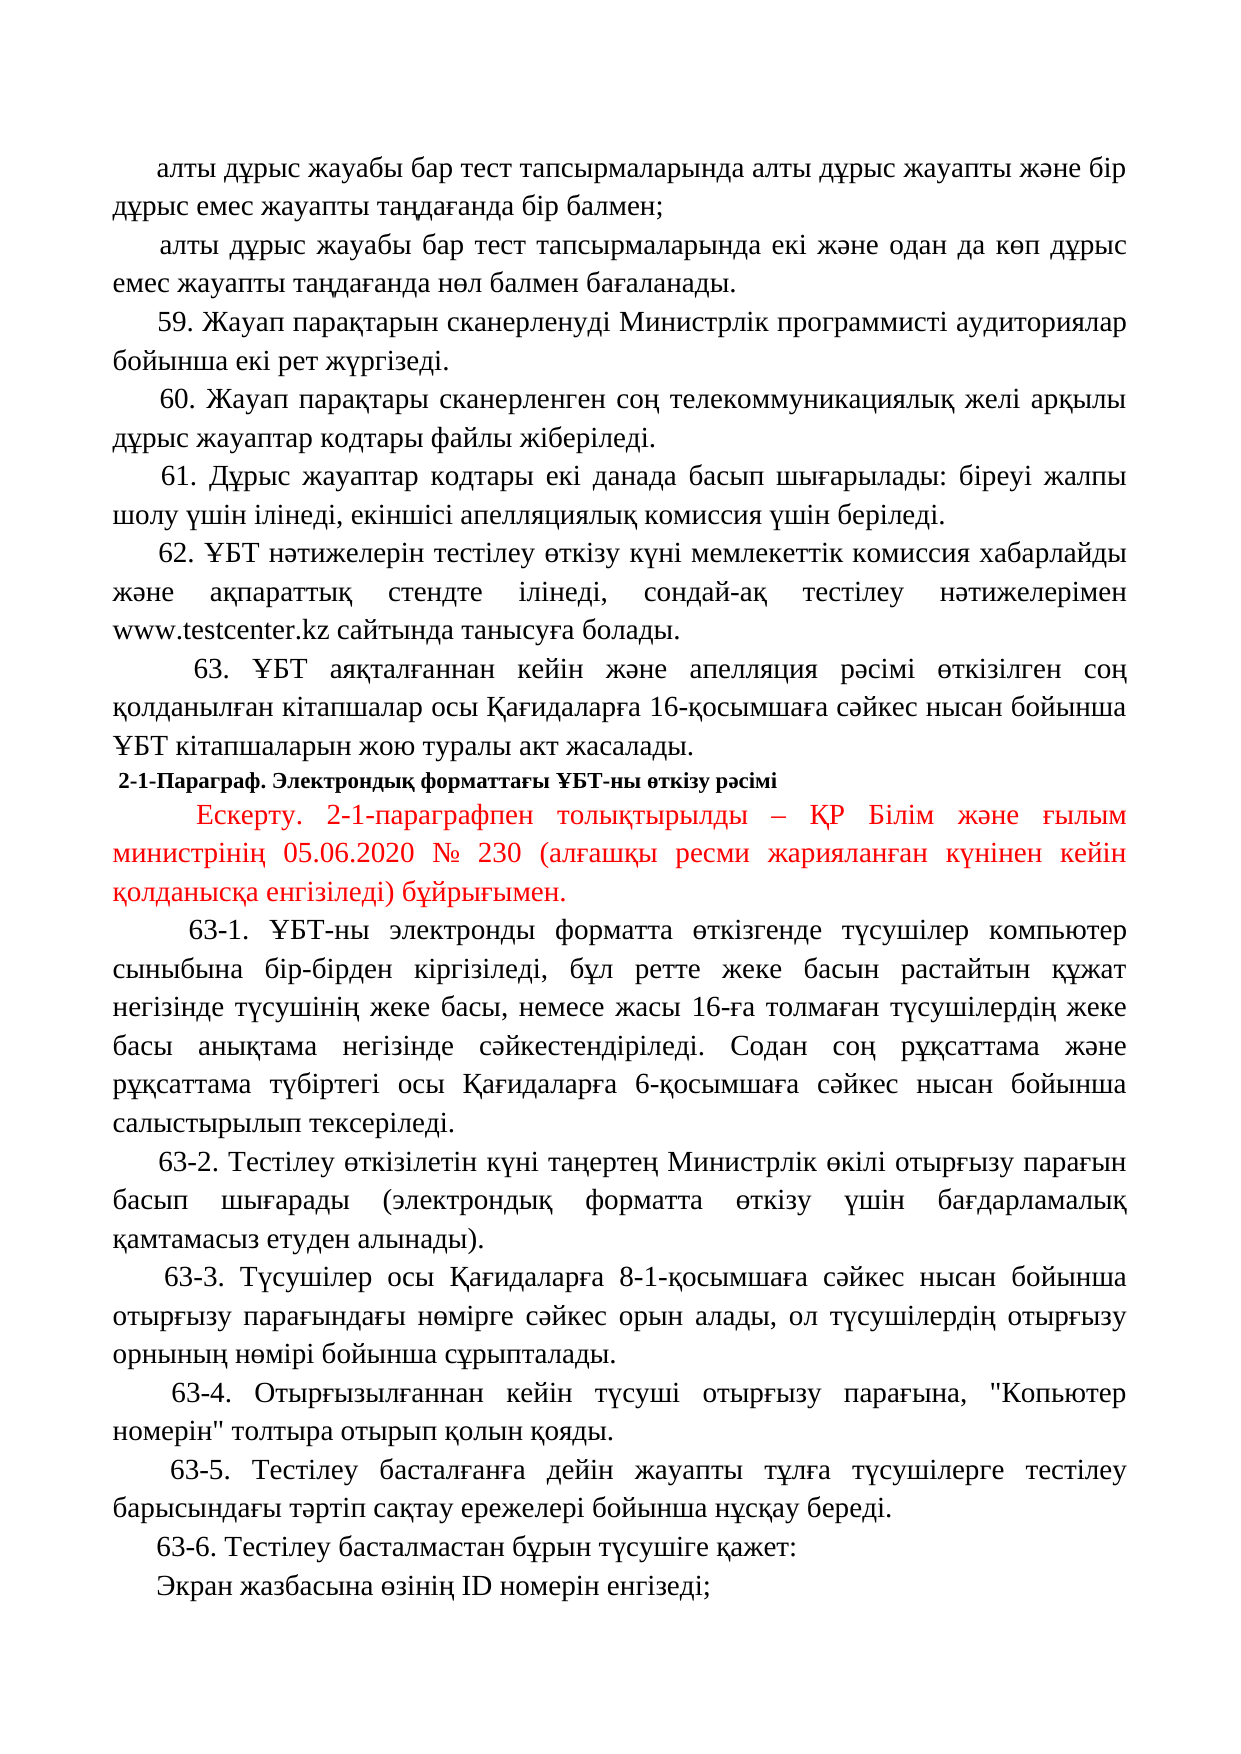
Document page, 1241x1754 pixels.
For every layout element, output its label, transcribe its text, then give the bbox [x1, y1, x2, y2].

text 63-5. Тестілеу басталғанға дейін жауапты тұлға түсушілерге тестілеу барысындағы тәртіп сақтау ережелері бойынша нұсқау береді. [112, 1452, 1128, 1524]
text 63-2. Тестілеу өткізілетін күні таңертең Министрлік өкілі отырғызу парағын басып шығарады (электрондық форматта өткізу үшін бағдарламалық қамтамасыз етуден алынады). [112, 1144, 1128, 1254]
text 63-6. Тестілеу басталмастан бұрын түсушіге қажет: [112, 1529, 1128, 1563]
text Ескерту. 2-1-параграфпен толықтырылды – ҚР Білім және ғылым министрінің 05.06.2020 № 230 (алғашқы ресми жарияланған күнінен кейін қолданысқа енгізіледі) бұйрығымен. [112, 797, 1128, 907]
text 2-1-Параграф. Электрондық форматтағы ҰБТ-ны өткізу рәсімі [112, 767, 1128, 793]
text 63-4. Отырғызылғаннан кейін түсуші отырғызу парағына, "Копьютер номерін" толтыра отырып қолын қояды. [112, 1375, 1128, 1447]
text 63. ҰБТ аяқталғаннан кейін және апелляция рәсімі өткізілген соң қолданылған кітапшалар осы Қағидаларға 16-қосымшаға сәйкес нысан бойынша ҰБТ кітапшаларын жою туралы акт жасалады. [112, 651, 1128, 762]
text 63-3. Түсушілер осы Қағидаларға 8-1-қосымшаға сәйкес нысан бойынша отырғызу парағындағы нөмірге сәйкес орын алады, ол түсушілердің отырғызу орнының нөмірі бойынша сұрыпталады. [112, 1259, 1128, 1370]
text алты дұрыс жауабы бар тест тапсырмаларында екі және одан да көп дұрыс емес жауапты таңдағанда нөл балмен бағаланады. [112, 227, 1128, 299]
text 63-1. ҰБТ-ны электронды форматта өткізгенде түсушілер компьютер сыныбына бір-бірден кіргізіледі, бұл ретте жеке басын растайтын құжат негізінде түсушінің жеке басы, немесе жасы 16-ға толмаған түсушілердің жеке басы анықтама негізінде сәйкестендіріледі. Содан соң рұқсаттама және рұқсаттама түбіртегі осы Қағидаларға 6-қосымшаға сәйкес нысан бойынша салыстырылып тексеріледі. [112, 912, 1128, 1139]
text Экран жазбасына өзінің ID номерін енгізеді; [112, 1568, 1128, 1601]
text 59. Жауап парақтарын сканерленуді Министрлік программисті аудиториялар бойынша екі рет жүргізеді. [112, 304, 1128, 376]
text алты дұрыс жауабы бар тест тапсырмаларында алты дұрыс жауапты және бір дұрыс емес жауапты таңдағанда бір балмен; [112, 150, 1128, 222]
text 62. ҰБТ нәтижелерін тестілеу өткізу күні мемлекеттік комиссия хабарлайды және ақпараттық стендте ілінеді, сондай-ақ тестілеу нәтижелерімен www.testcenter.kz сайтында танысуға болады. [112, 535, 1128, 646]
text 61. Дұрыс жауаптар кодтары екі данада басып шығарылады: біреуі жалпы шолу үшін ілінеді, екіншісі апелляциялық комиссия үшін беріледі. [112, 458, 1128, 530]
text 60. Жауап парақтары сканерленген соң телекоммуникациялық желі арқылы дұрыс жауаптар кодтары файлы жіберіледі. [112, 381, 1128, 453]
